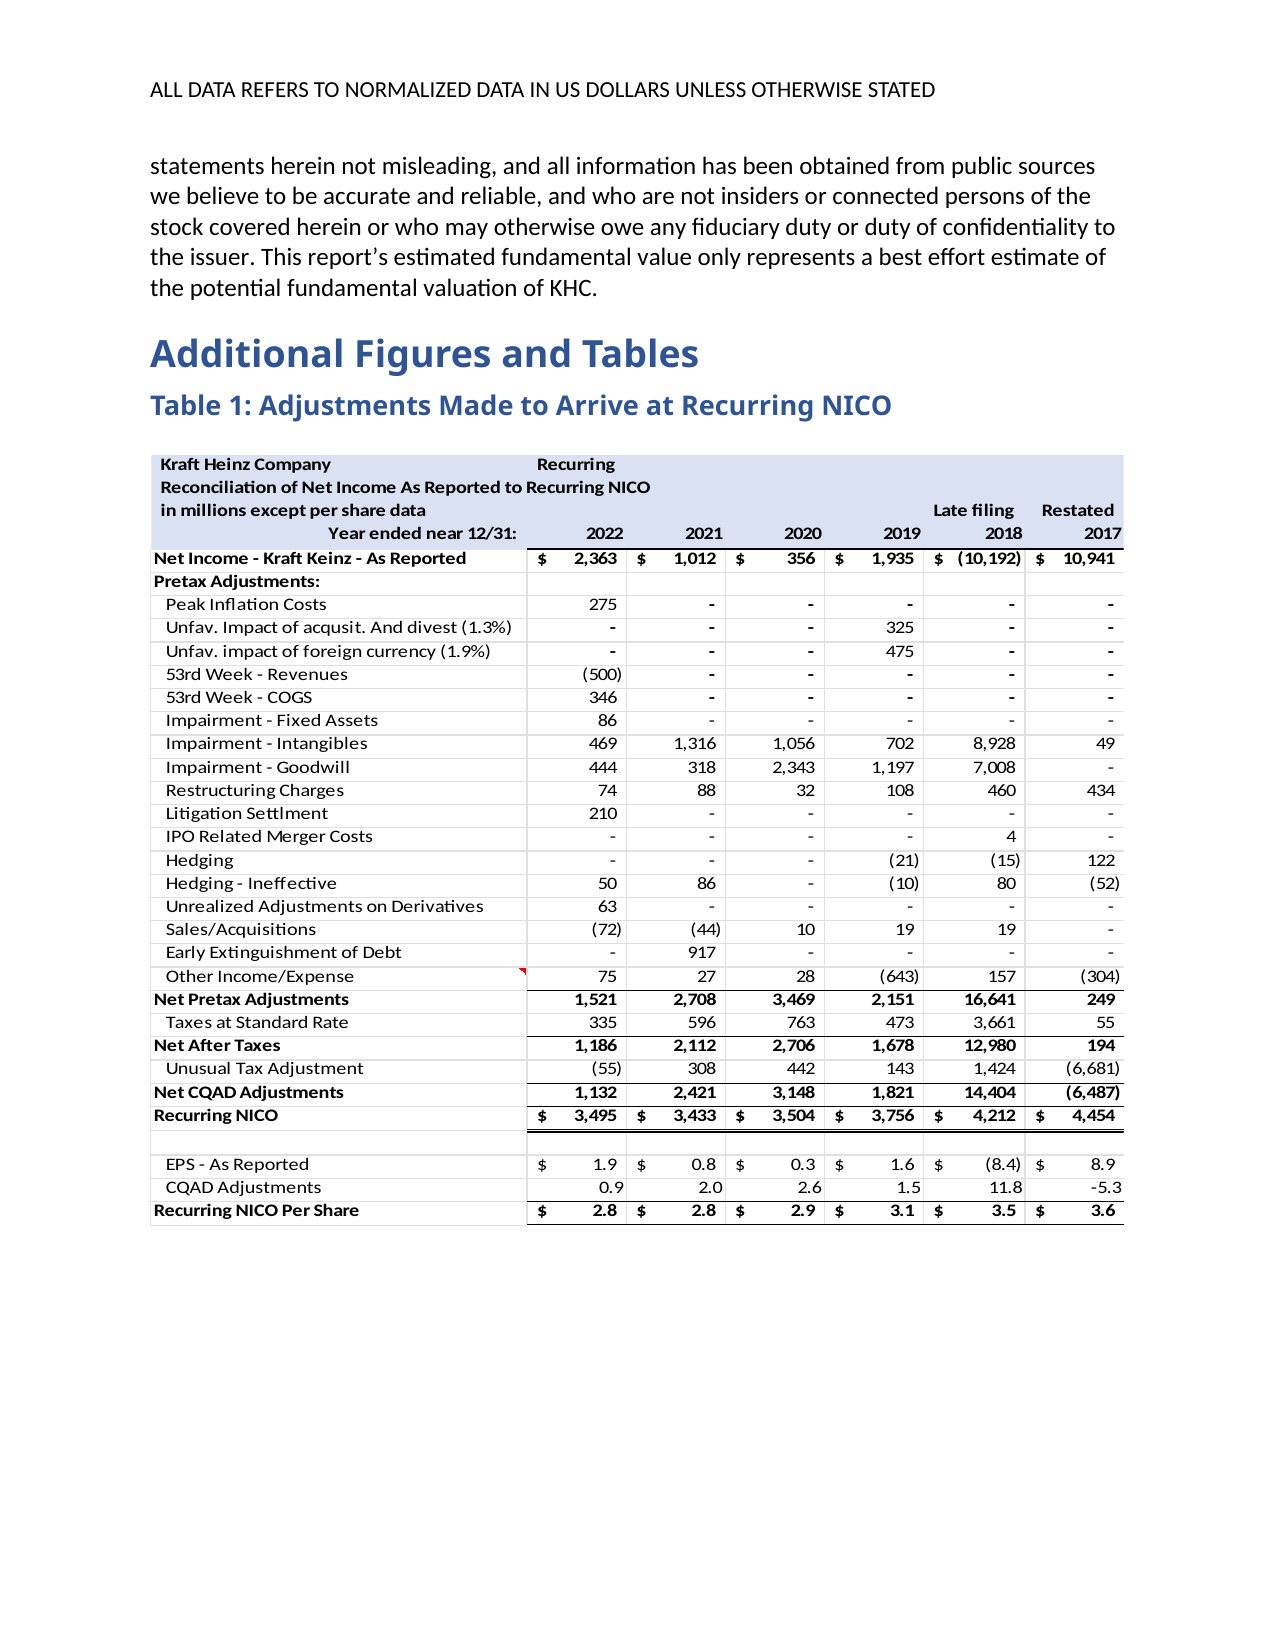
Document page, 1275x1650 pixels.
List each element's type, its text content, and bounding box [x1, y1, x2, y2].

subtitle Table 1: Adjustments Made to Arrive at Recurring NICO [150, 387, 1125, 424]
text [150, 150, 1125, 303]
subtitle Additional Figures and Tables [150, 328, 1125, 379]
